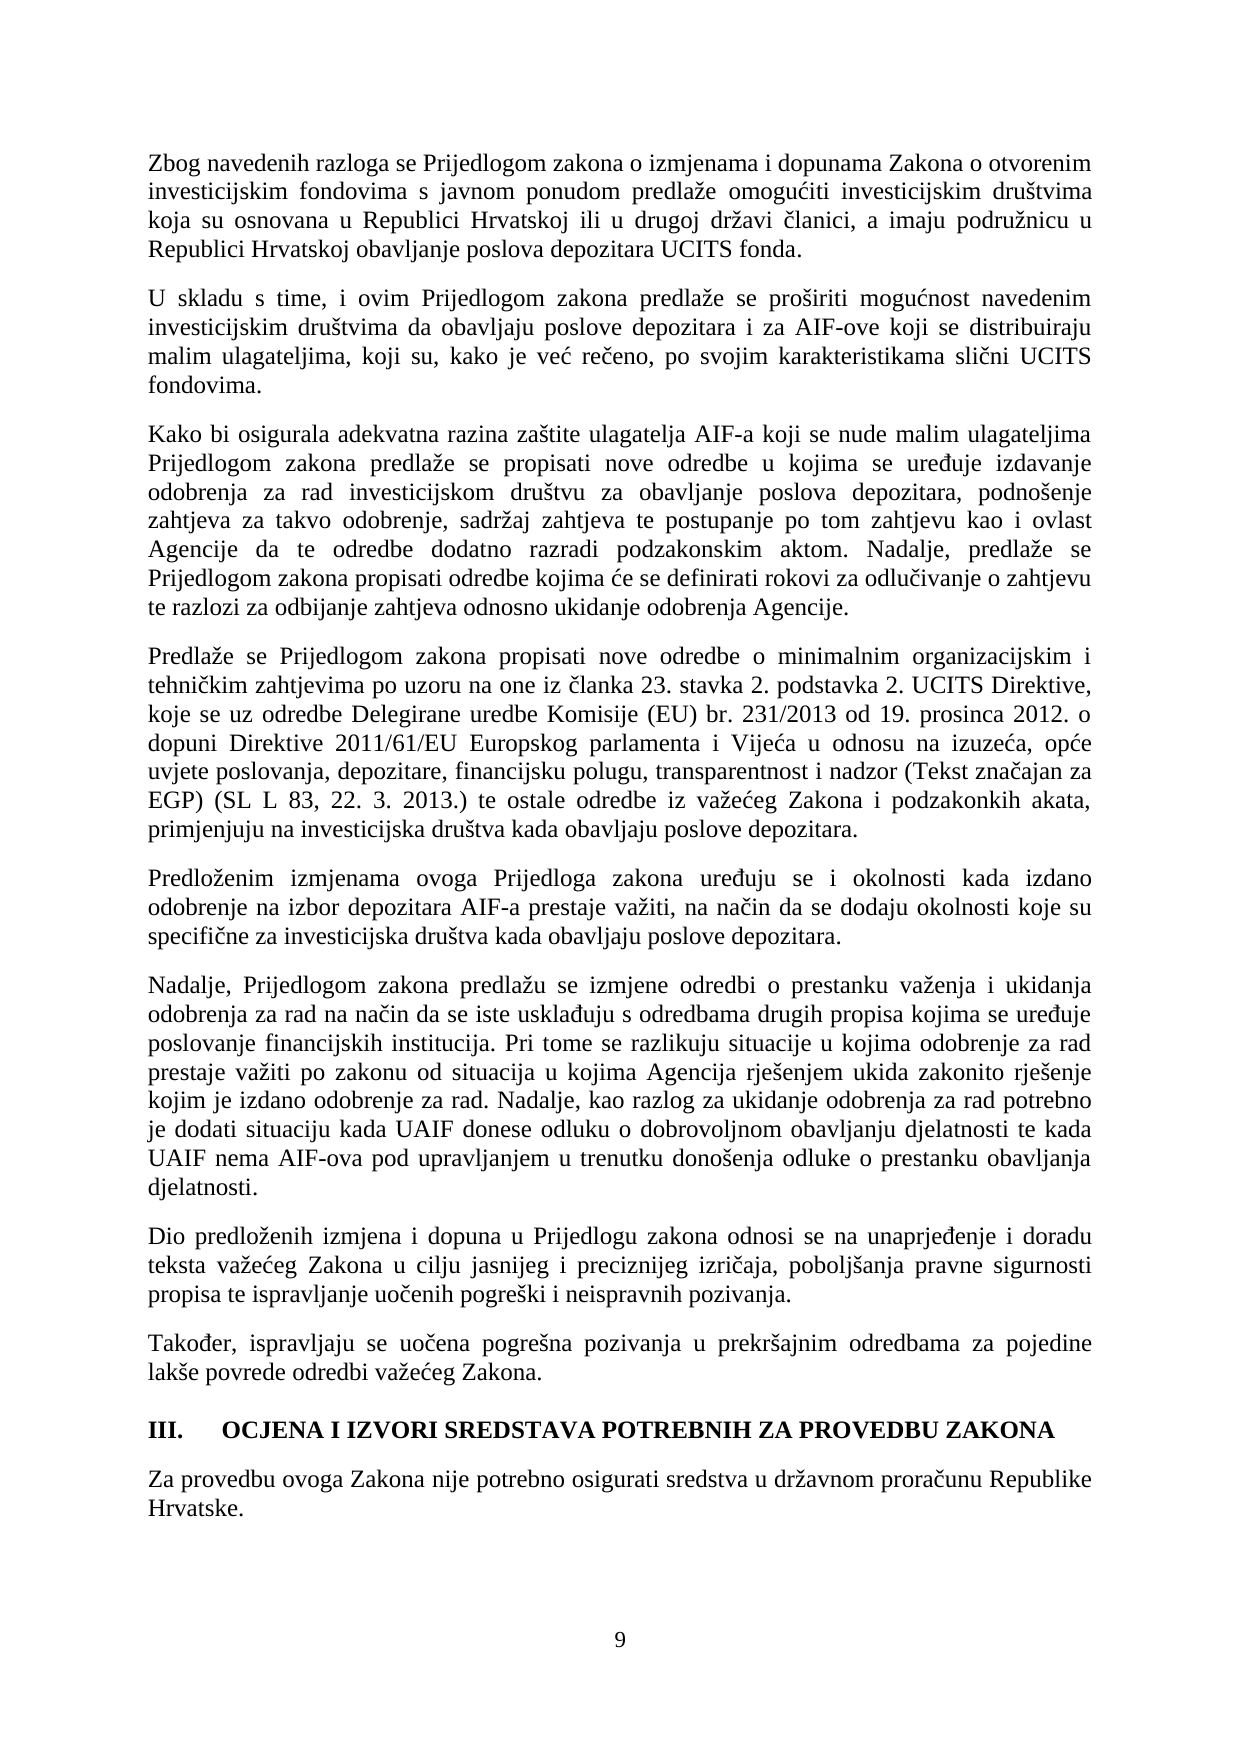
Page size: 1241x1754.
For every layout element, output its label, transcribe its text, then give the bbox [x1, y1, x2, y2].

text Predlaže se Prijedlogom zakona propisati nove odredbe o minimalnim organizacijskim i tehničkim zahtjevima po uzoru na one iz članka 23. stavka 2. podstavka 2. UCITS Direktive, koje se uz odredbe Delegirane uredbe Komisije (EU) br. 231/2013 od 19. prosinca 2012. o dopuni Direktive 2011/61/EU Europskog parlamenta i Vijeća u odnosu na izuzeća, opće uvjete poslovanja, depozitare, financijsku polugu, transparentnost i nadzor (Tekst značajan za EGP) (SL L 83, 22. 3. 2013.) te ostale odredbe iz važećeg Zakona i podzakonkih akata, primjenjuju na investicijska društva kada obavljaju poslove depozitara. [148, 641, 1093, 843]
text Dio predloženih izmjena i dopuna u Prijedlogu zakona odnosi se na unaprjeđenje i doradu teksta važećeg Zakona u cilju jasnijeg i preciznijeg izričaja, poboljšanja pravne sigurnosti propisa te ispravljanje uočenih pogreški i neispravnih pozivanja. [148, 1221, 1093, 1308]
text Za provedbu ovoga Zakona nije potrebno osigurati sredstva u državnom proračunu Republike Hrvatske. [148, 1464, 1093, 1522]
text Nadalje, Prijedlogom zakona predlažu se izmjene odredbi o prestanku važenja i ukidanja odobrenja za rad na način da se iste usklađuju s odredbama drugih propisa kojima se uređuje poslovanje financijskih institucija. Pri tome se razlikuju situacije u kojima odobrenje za rad prestaje važiti po zakonu od situacija u kojima Agencija rješenjem ukida zakonito rješenje kojim je izdano odobrenje za rad. Nadalje, kao razlog za ukidanje odobrenja za rad potrebno je dodati situaciju kada UAIF donese odluku o dobrovoljnom obavljanju djelatnosti te kada UAIF nema AIF-ova pod upravljanjem u trenutku donošenja odluke o prestanku obavljanja djelatnosti. [148, 971, 1093, 1201]
text III. OCJENA I IZVORI SREDSTAVA POTREBNIH ZA PROVEDBU ZAKONA [148, 1415, 1093, 1443]
text Također, ispravljaju se uočena pogrešna pozivanja u prekršajnim odredbama za pojedine lakše povrede odredbi važećeg Zakona. [148, 1328, 1093, 1386]
text Zbog navedenih razloga se Prijedlogom zakona o izmjenama i dopunama Zakona o otvorenim investicijskim fondovima s javnom ponudom predlaže omogućiti investicijskim društvima koja su osnovana u Republici Hrvatskoj ili u drugoj državi članici, a imaju podružnicu u Republici Hrvatskoj obavljanje poslova depozitara UCITS fonda. [148, 148, 1093, 263]
text U skladu s time, i ovim Prijedlogom zakona predlaže se proširiti mogućnost navedenim investicijskim društvima da obavljaju poslove depozitara i za AIF-ove koji se distribuiraju malim ulagateljima, koji su, kako je već rečeno, po svojim karakteristikama slični UCITS fondovima. [148, 283, 1093, 398]
text Kako bi osigurala adekvatna razina zaštite ulagatelja AIF-a koji se nude malim ulagateljima Prijedlogom zakona predlaže se propisati nove odredbe u kojima se uređuje izdavanje odobrenja za rad investicijskom društvu za obavljanje poslova depozitara, podnošenje zahtjeva za takvo odobrenje, sadržaj zahtjeva te postupanje po tom zahtjevu kao i ovlast Agencije da te odredbe dodatno razradi podzakonskim aktom. Nadalje, predlaže se Prijedlogom zakona propisati odredbe kojima će se definirati rokovi za odlučivanje o zahtjevu te razlozi za odbijanje zahtjeva odnosno ukidanje odobrenja Agencije. [148, 419, 1093, 621]
text Predloženim izmjenama ovoga Prijedloga zakona uređuju se i okolnosti kada izdano odobrenje na izbor depozitara AIF-a prestaje važiti, na način da se dodaju okolnosti koje su specifične za investicijska društva kada obavljaju poslove depozitara. [148, 863, 1093, 950]
